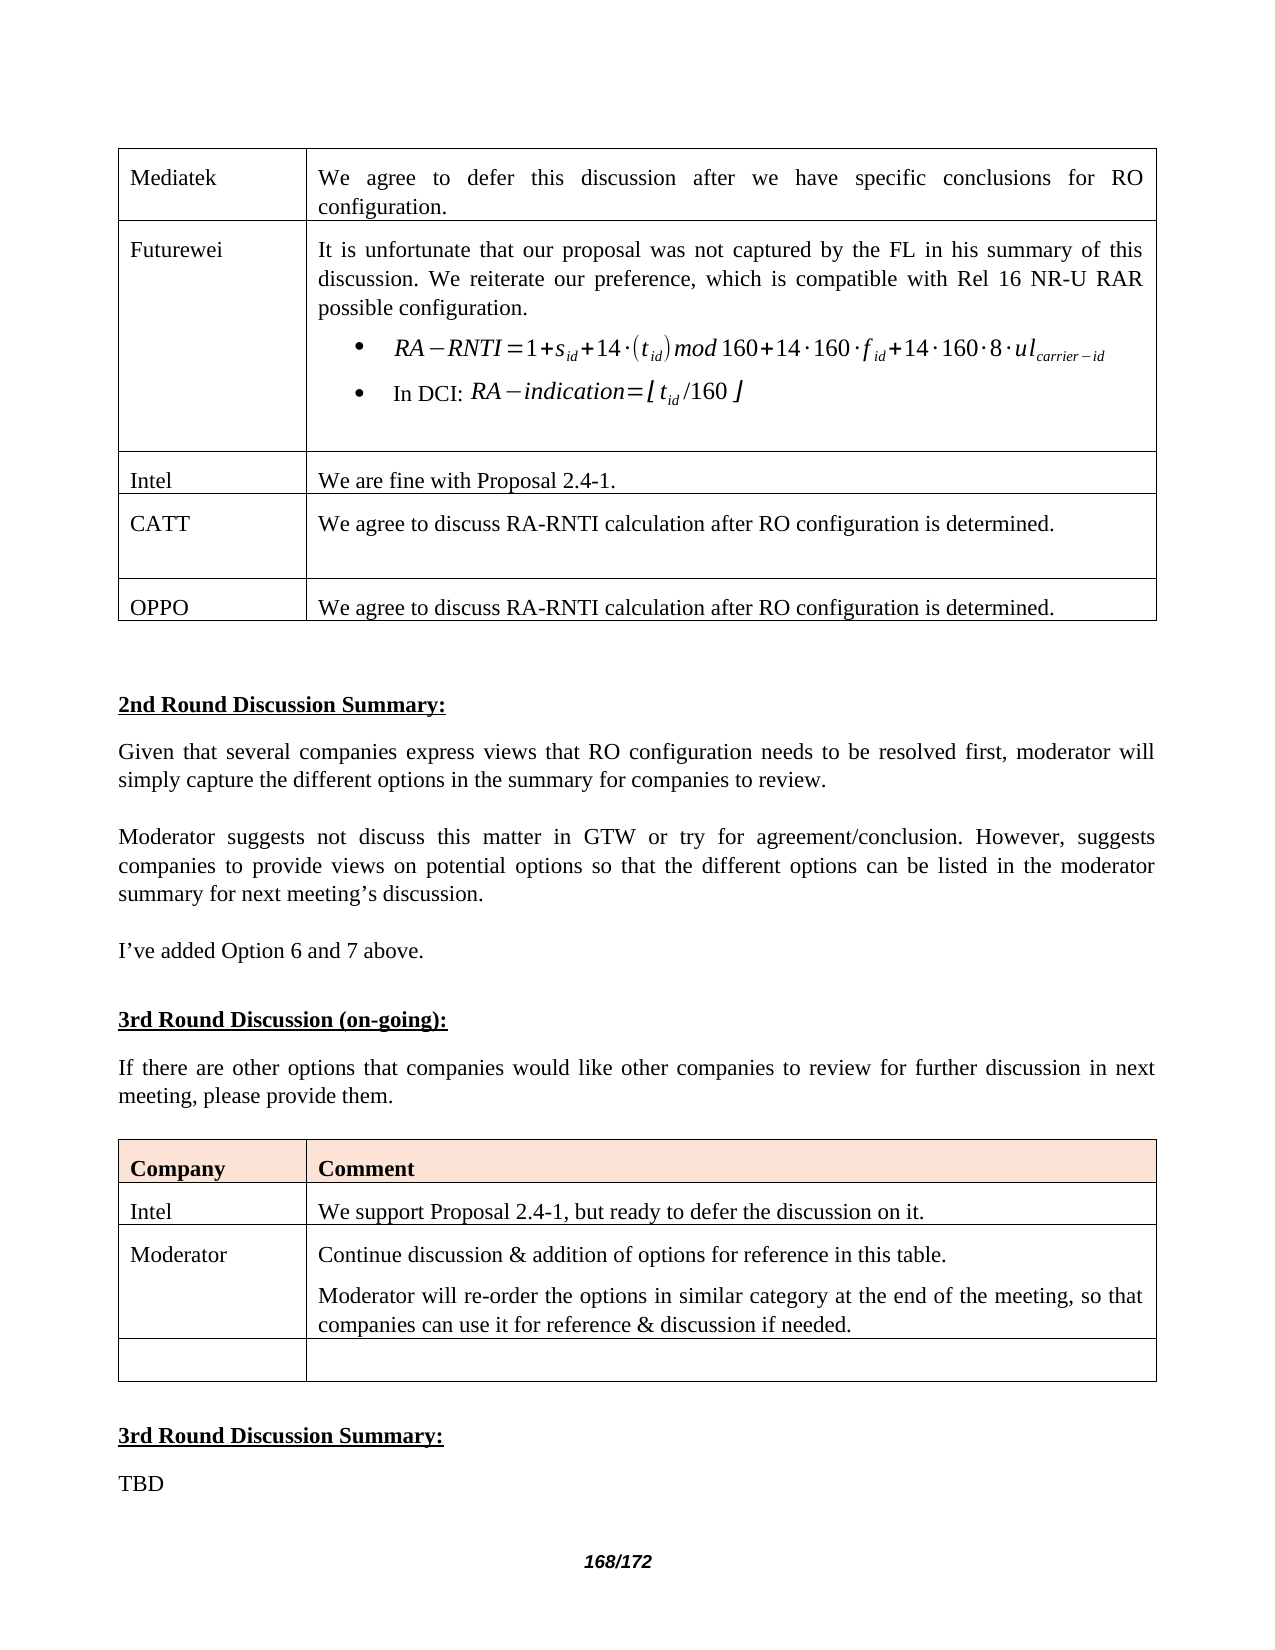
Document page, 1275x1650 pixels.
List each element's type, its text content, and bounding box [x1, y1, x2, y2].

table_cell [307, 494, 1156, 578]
text Moderator suggests not discuss this matter in GTW or try for agreement/conclusion. However, suggests companies to provide views on potential options so that the different options can be listed in the moderator summary for next meeting’s discussion. [118, 823, 1157, 907]
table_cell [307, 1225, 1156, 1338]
text Given that several companies express views that RO configuration needs to be resolved first, moderator will simply capture the different options in the summary for companies to review. [118, 738, 1157, 793]
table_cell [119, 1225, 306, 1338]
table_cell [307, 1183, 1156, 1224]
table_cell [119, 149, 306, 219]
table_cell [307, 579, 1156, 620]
subtitle 2nd Round Discussion Summary: [118, 691, 1157, 717]
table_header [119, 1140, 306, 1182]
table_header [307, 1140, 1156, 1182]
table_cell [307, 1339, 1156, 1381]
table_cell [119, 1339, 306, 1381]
subtitle 3rd Round Discussion Summary: [118, 1423, 1157, 1449]
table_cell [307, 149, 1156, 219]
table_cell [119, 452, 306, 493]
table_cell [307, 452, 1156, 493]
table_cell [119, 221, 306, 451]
text I’ve added Option 6 and 7 above. [118, 937, 1157, 963]
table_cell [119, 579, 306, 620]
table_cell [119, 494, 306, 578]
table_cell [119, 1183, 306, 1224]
subtitle 3rd Round Discussion (on-going): [118, 1006, 1157, 1033]
text If there are other options that companies would like other companies to review for further discussion in next meeting, please provide them. [118, 1054, 1157, 1108]
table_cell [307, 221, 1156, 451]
text TBD [118, 1470, 1157, 1496]
